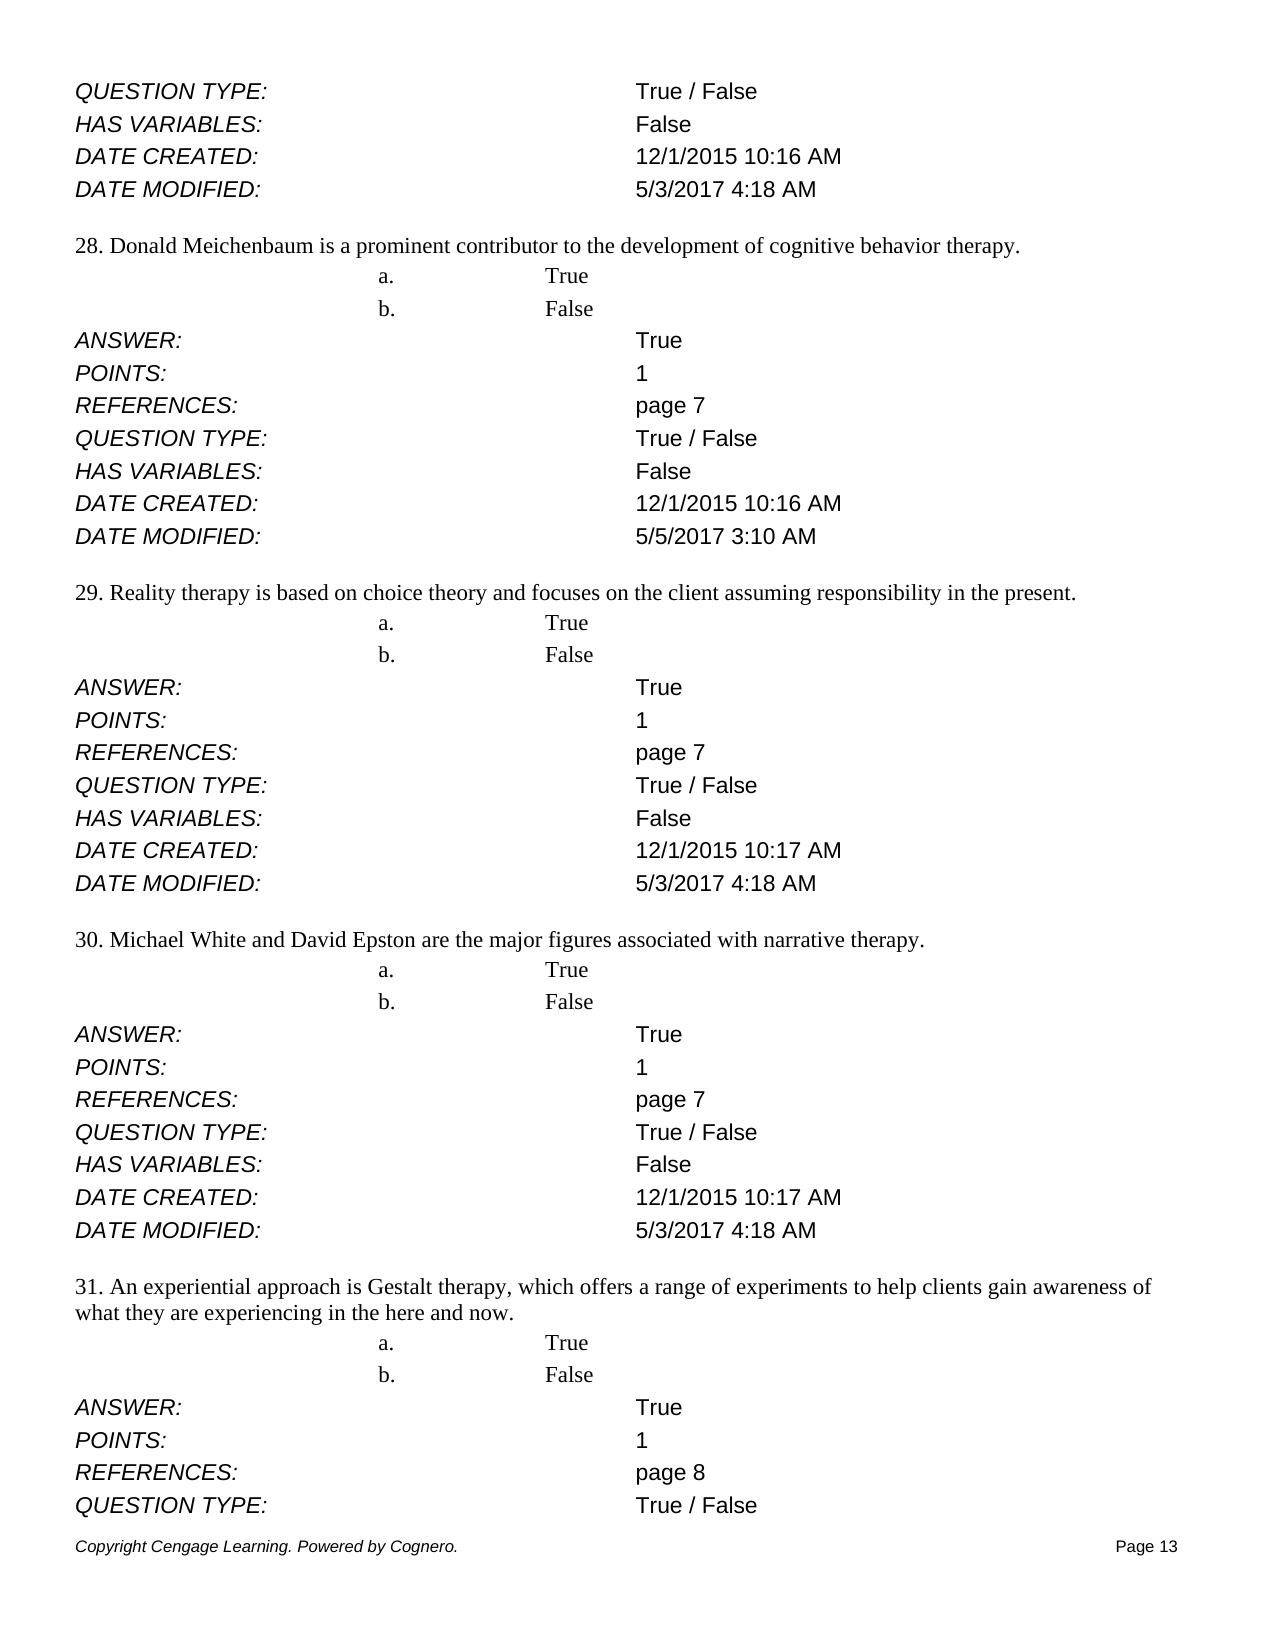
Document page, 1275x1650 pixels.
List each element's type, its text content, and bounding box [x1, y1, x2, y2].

table_header 30. Michael White and David Epston are the major figures associated with narrative therapy.​ [75, 926, 1200, 1246]
table_header 28. Donald Meichenbaum is a prominent contributor to the development of cognitive behavior therapy. [75, 233, 1200, 552]
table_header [75, 1273, 1200, 1521]
table_header 29. Reality therapy is based on choice theory and focuses on the client assuming responsibility in the present.​ [75, 579, 1200, 899]
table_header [75, 75, 1200, 206]
